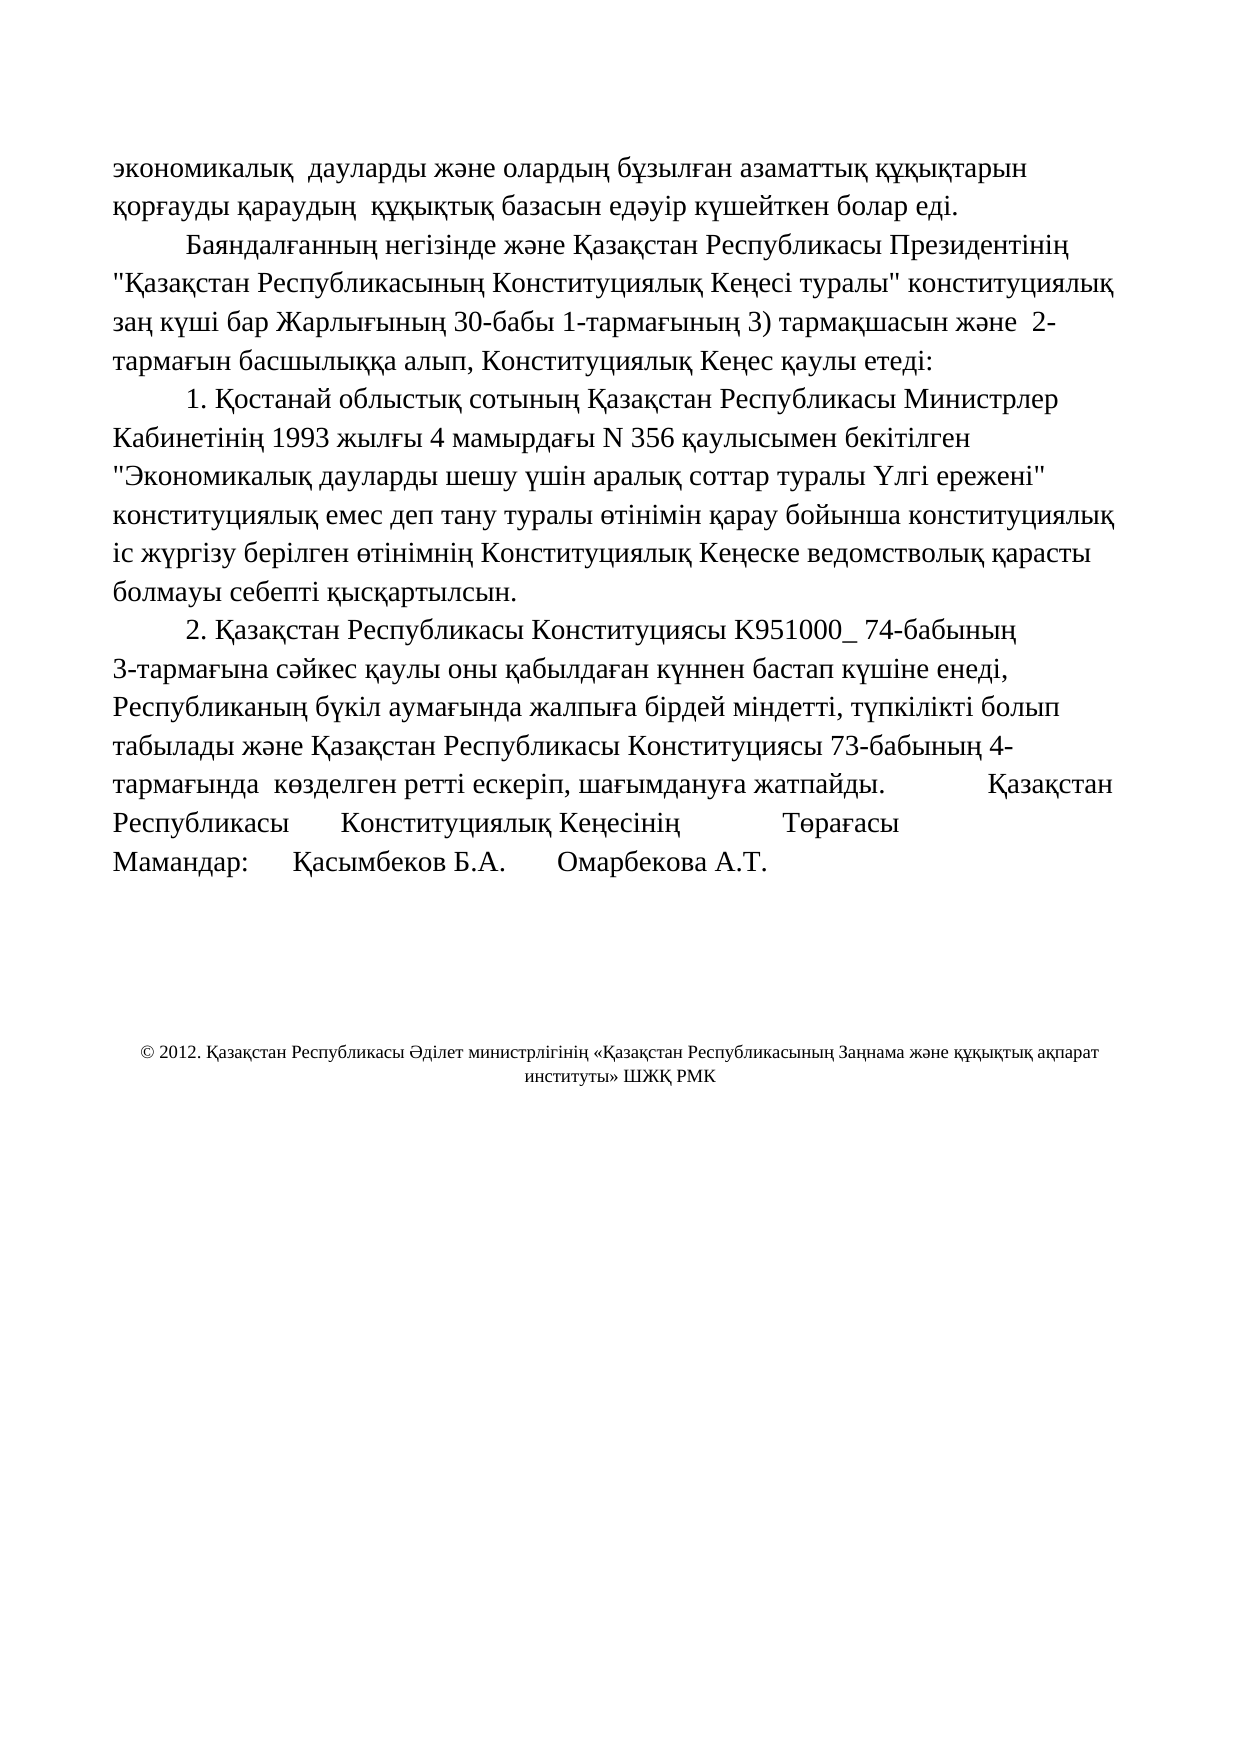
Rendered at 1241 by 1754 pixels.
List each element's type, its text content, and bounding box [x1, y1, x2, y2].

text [112, 150, 1128, 646]
text 3-тармағына сәйкес қаулы оны қабылдаған күннен бастап күшіне енеді, Республиканың бүкіл аумағында жалпыға бірдей міндетті, түпкілікті болып табылады және Қазақстан Республикасы Конституциясы 73-бабының 4-тармағында көзделген ретті ескеріп, шағымдануға жатпайды. Қазақстан Республикасы Конституциялық Кеңесінің Төрағасы Мамандар: Қасымбеков Б.А. Омарбекова А.Т. [112, 651, 1128, 877]
text © 2012. Қазақстан Республикасы Әділет министрлігінің «Қазақстан Республикасының Заңнама және құқықтық ақпарат институты» ШЖҚ РМК [112, 1041, 1128, 1087]
